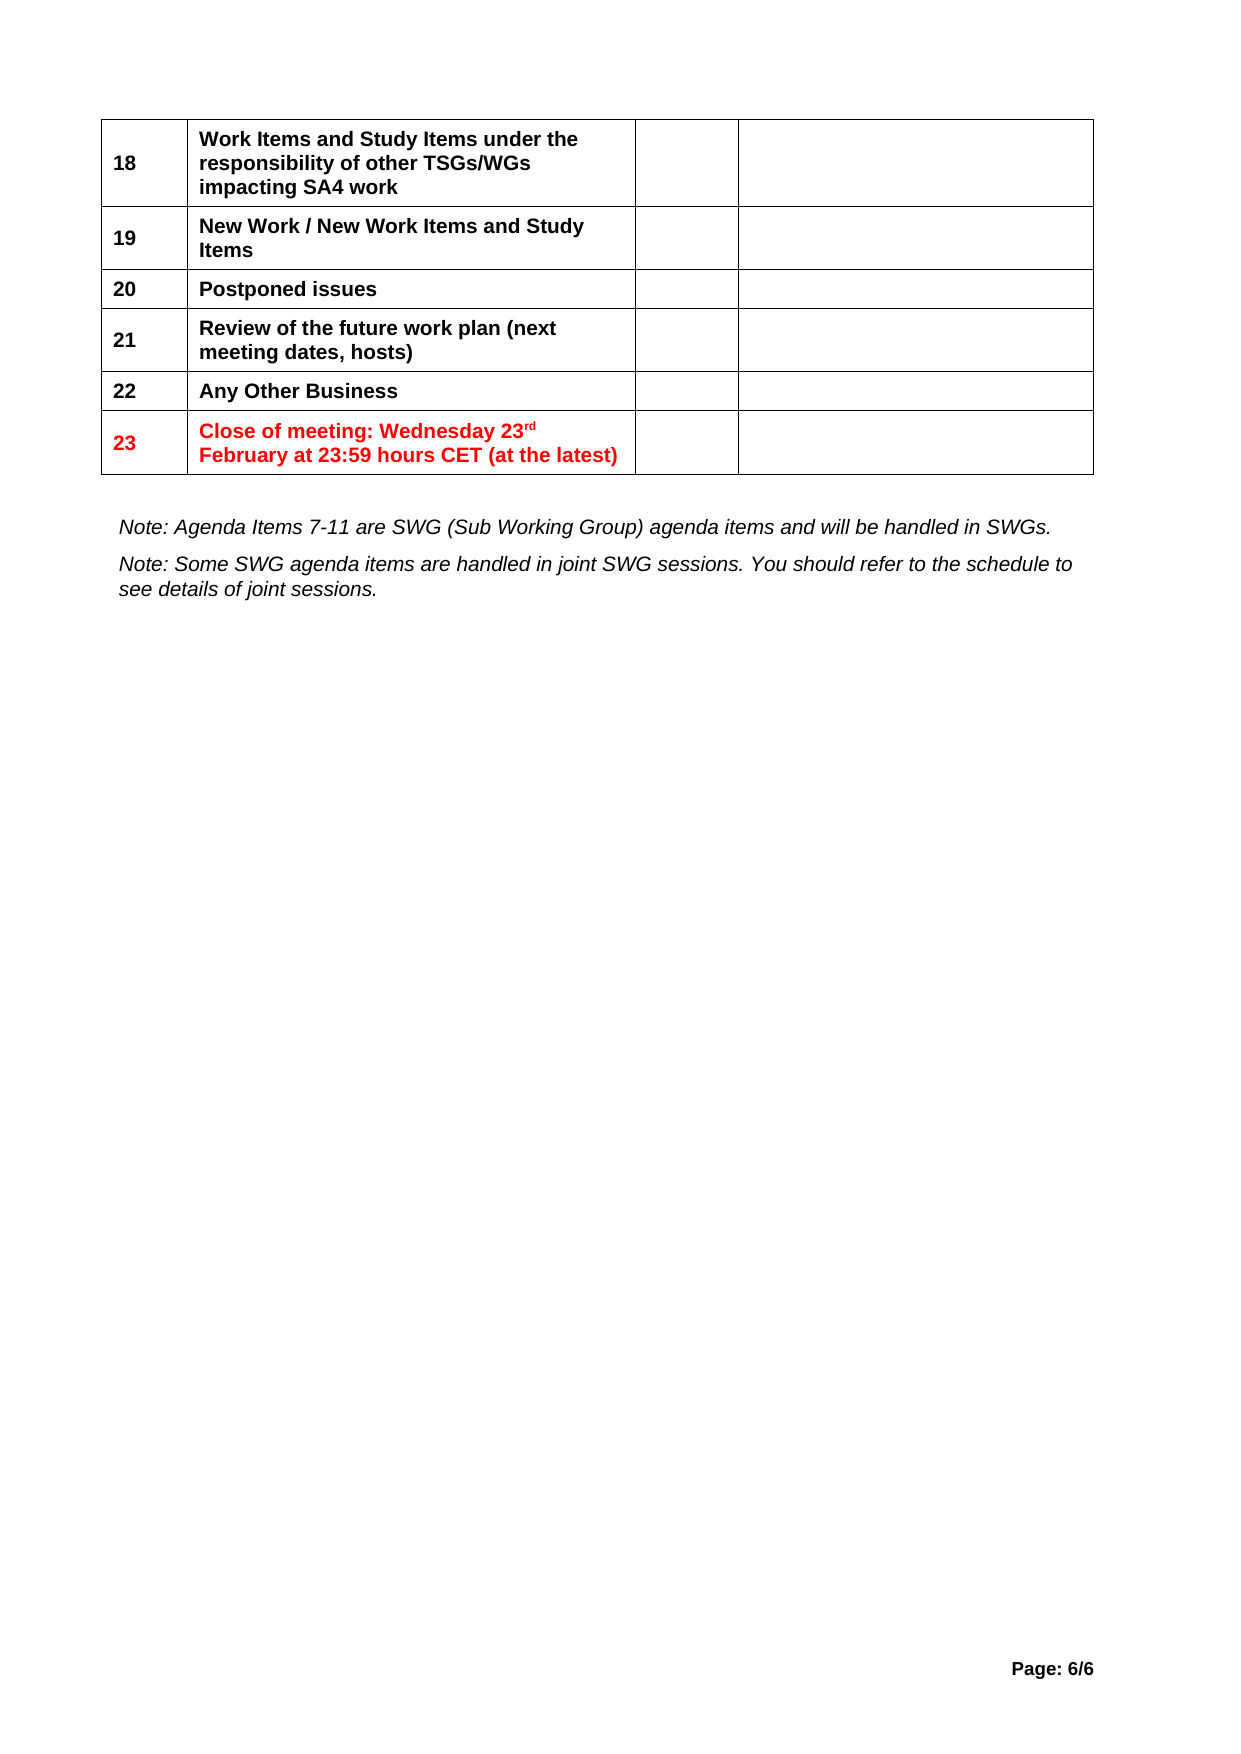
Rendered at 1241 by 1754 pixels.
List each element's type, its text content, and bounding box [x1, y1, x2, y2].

table_cell [739, 309, 1093, 371]
table_cell 23 [102, 411, 187, 473]
table_cell Close of meeting: Wednesday 23rd February at 23:59 hours CET (at the latest) [188, 411, 635, 473]
table_cell [739, 207, 1093, 269]
table_cell [739, 120, 1093, 206]
table_cell Review of the future work plan (next meeting dates, hosts) [188, 309, 635, 371]
table_cell [739, 270, 1093, 308]
table_cell 18 [102, 120, 187, 206]
text Note: Some SWG agenda items are handled in joint SWG sessions. You should refer to the schedule to see details of joint sessions. [119, 551, 1092, 601]
table_cell [739, 411, 1093, 473]
table_cell [739, 372, 1093, 410]
table_cell [636, 372, 738, 410]
text Note: Agenda Items 7-11 are SWG (Sub Working Group) agenda items and will be handled in SWGs. [119, 513, 1092, 538]
table_cell [636, 309, 738, 371]
table_cell 19 [102, 207, 187, 269]
table_cell [636, 270, 738, 308]
table_cell 22 [102, 372, 187, 410]
table_cell [636, 120, 738, 206]
table_cell New Work / New Work Items and Study Items [188, 207, 635, 269]
table_cell [636, 207, 738, 269]
table_cell 21 [102, 309, 187, 371]
table_cell Any Other Business [188, 372, 635, 410]
table_cell [636, 411, 738, 473]
table_cell Postponed issues [188, 270, 635, 308]
table_cell 20 [102, 270, 187, 308]
table_cell Work Items and Study Items under the responsibility of other TSGs/WGs impacting SA4 work [188, 120, 635, 206]
